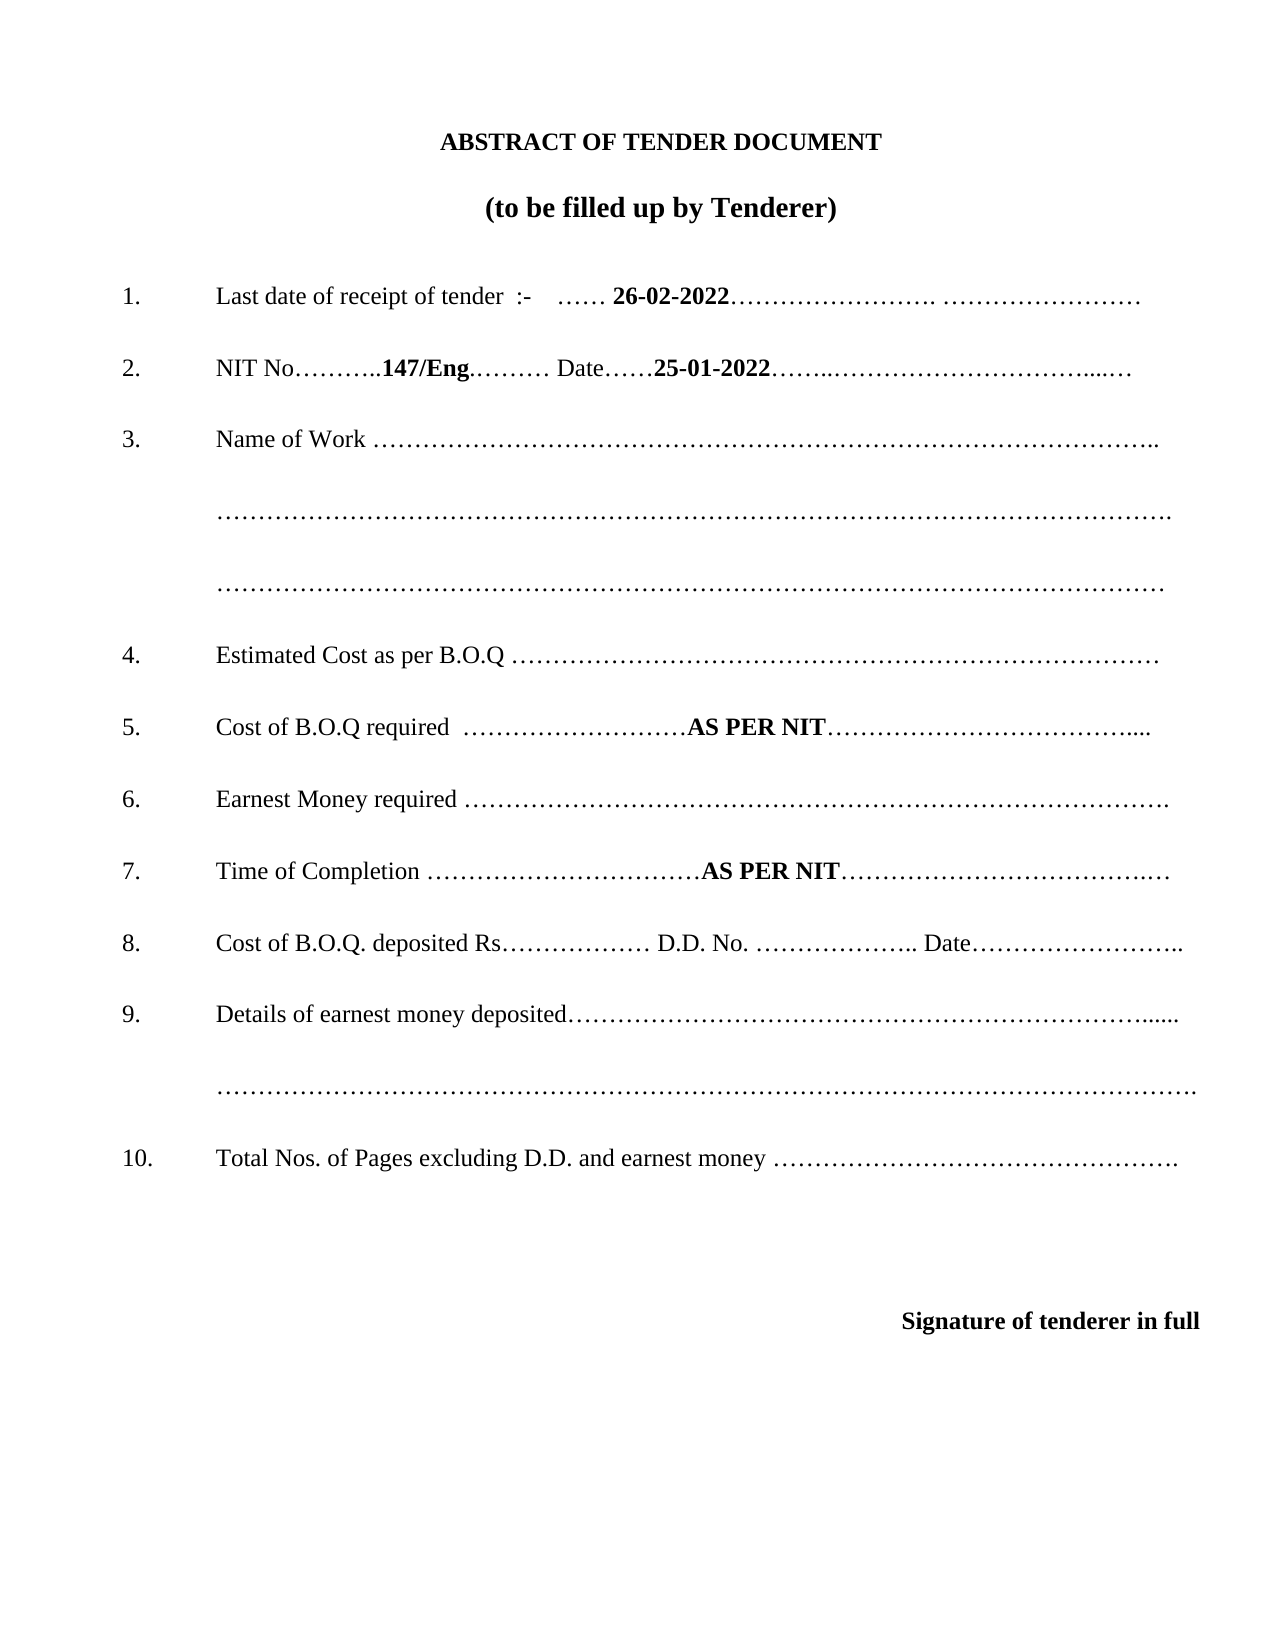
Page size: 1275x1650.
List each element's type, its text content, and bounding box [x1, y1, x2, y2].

text ABSTRACT OF TENDER DOCUMENT [122, 127, 1200, 156]
text 3. Name of Work ………………………………………………………………………………….. [122, 424, 1200, 453]
text ……………………………………………………………………………………………………. [122, 496, 1200, 525]
text 6. Earnest Money required …………………………………………………………………………. [122, 784, 1200, 813]
text 5. Cost of B.O.Q required ………………………AS PER NIT……………………………….... [122, 712, 1200, 741]
text 10. Total Nos. of Pages excluding D.D. and earnest money …………………………………………. [122, 1143, 1200, 1172]
text 8. Cost of B.O.Q. deposited Rs……………… D.D. No. ……………….. Date…………………….. [122, 928, 1200, 956]
text 9. Details of earnest money deposited……………………………………………………………...... [122, 999, 1200, 1028]
text …………………………………………………………………………………………………… [122, 568, 1200, 597]
text 4. Estimated Cost as per B.O.Q …………………………………………………………………… [122, 640, 1200, 669]
text Signature of tenderer in full [178, 1306, 1200, 1335]
text 1. Last date of receipt of tender :- …… 26-02-2022……………………. …………………… [122, 281, 1200, 309]
text 7. Time of Completion ……………………………AS PER NIT……………………………….… [122, 856, 1200, 884]
text ………………………………………………………………………………………………………. [122, 1071, 1200, 1100]
text 2. NIT No………..147/Eng.……… Date……25-01-2022……..…………………………....… [122, 353, 1200, 381]
subtitle (to be filled up by Tenderer) [122, 190, 1200, 223]
